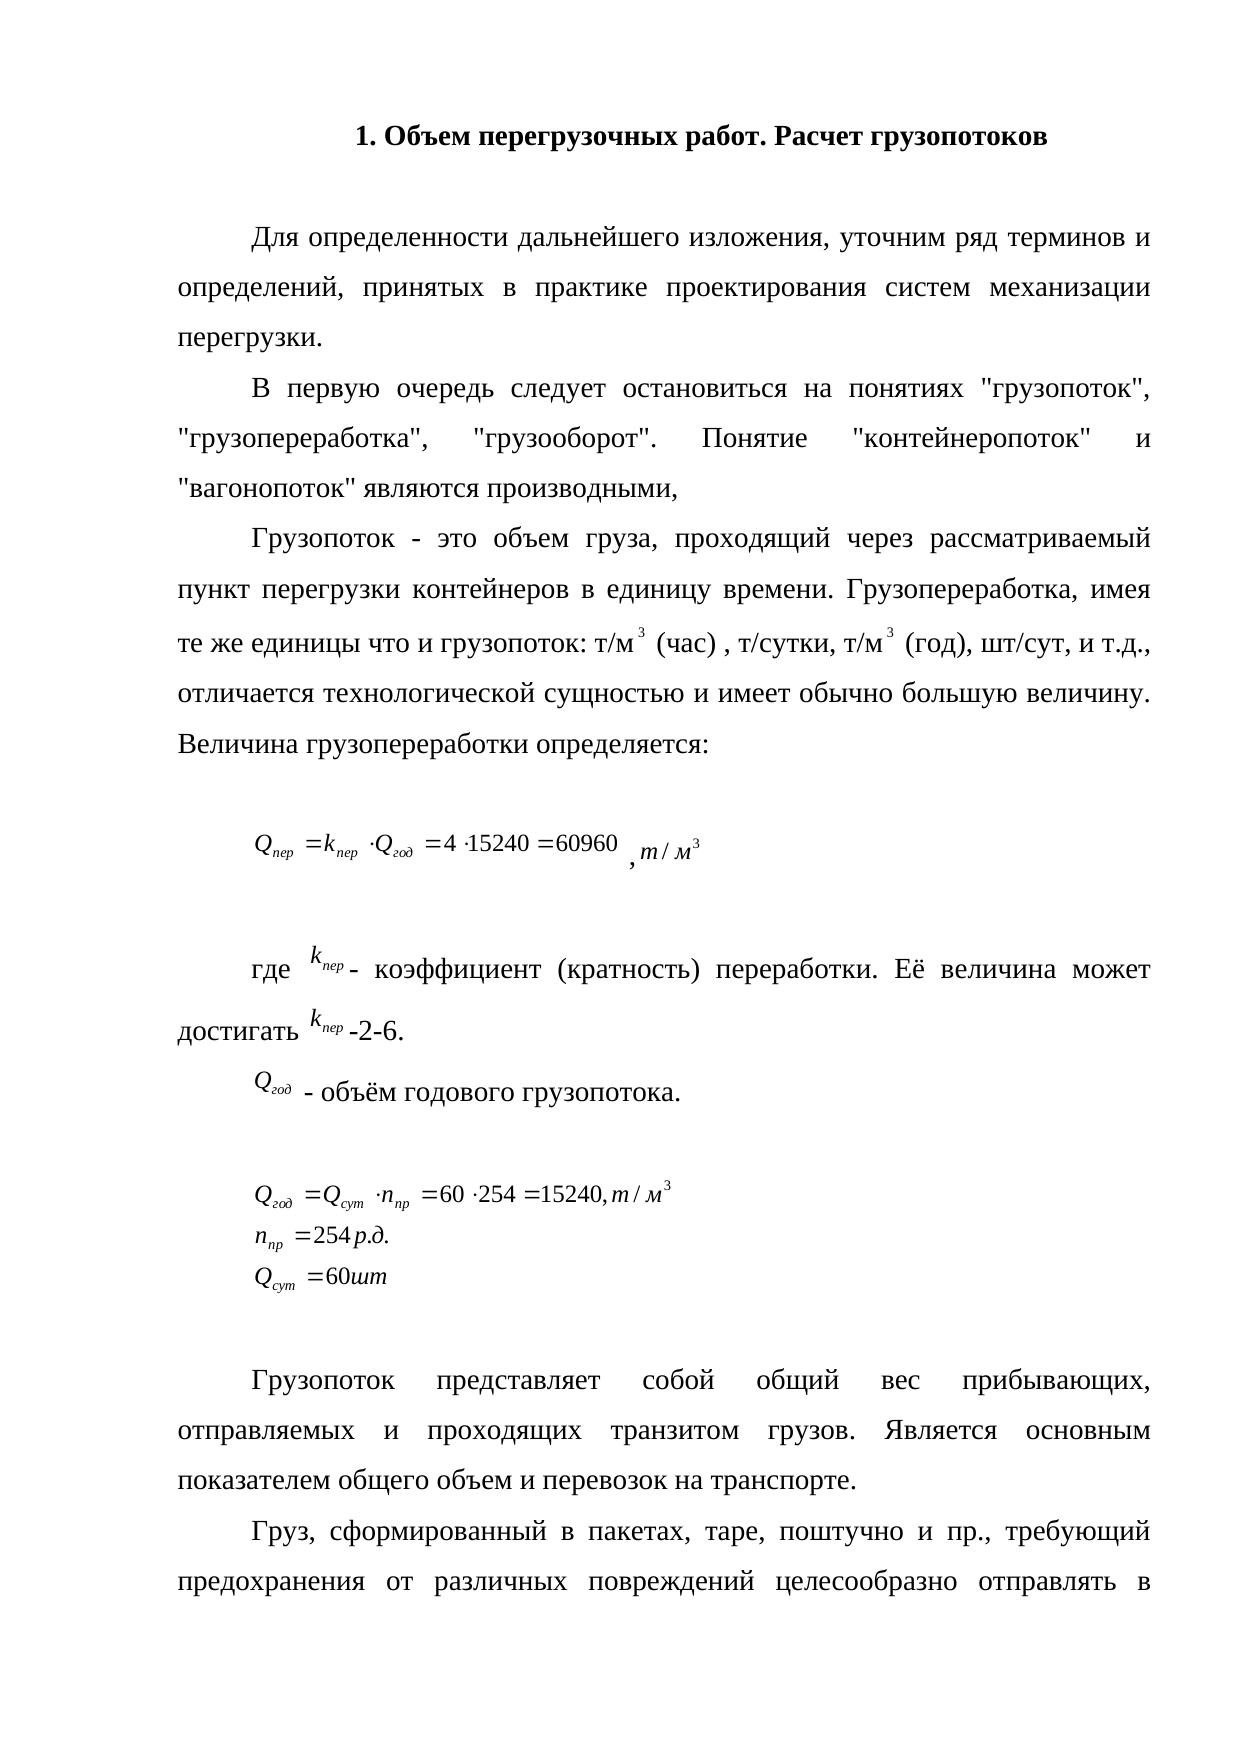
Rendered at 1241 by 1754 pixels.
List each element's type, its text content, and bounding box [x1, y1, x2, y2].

text Грузопоток представляет собой общий вес прибывающих, отправляемых и проходящих транзитом грузов. Является основным показателем общего объем и перевозок на транспорте. [177, 1362, 1152, 1496]
text Грузопоток - это объем груза, проходящий через рассматриваемый пункт перегрузки контейнеров в единицу времени. Грузопереработка, имея те же единицы что и грузопоток: т/м (час) , т/сутки, т/м (год), шт/сут, и т.д., отличается технологической сущностью и имеет обычно большую величину. Величина грузопереработки определяется: [177, 521, 1152, 759]
text где - коэффициент (кратность) переработки. Её величина может достигать -2-6. [177, 939, 1152, 1047]
text 1. Объем перегрузочных работ. Расчет грузопотоков [177, 118, 1152, 152]
text , [177, 827, 1152, 872]
text В первую очередь следует остановиться на понятиях "грузопоток", "грузопереработка", "грузооборот". Понятие "контейнеропоток" и "вагонопоток" являются производными, [177, 370, 1152, 504]
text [177, 1513, 1152, 1597]
text Для определенности дальнейшего изложения, уточним ряд терминов и определений, принятых в практике проектирования систем механизации перегрузки. [177, 219, 1152, 353]
text - объём годового грузопотока. [177, 1063, 1152, 1107]
